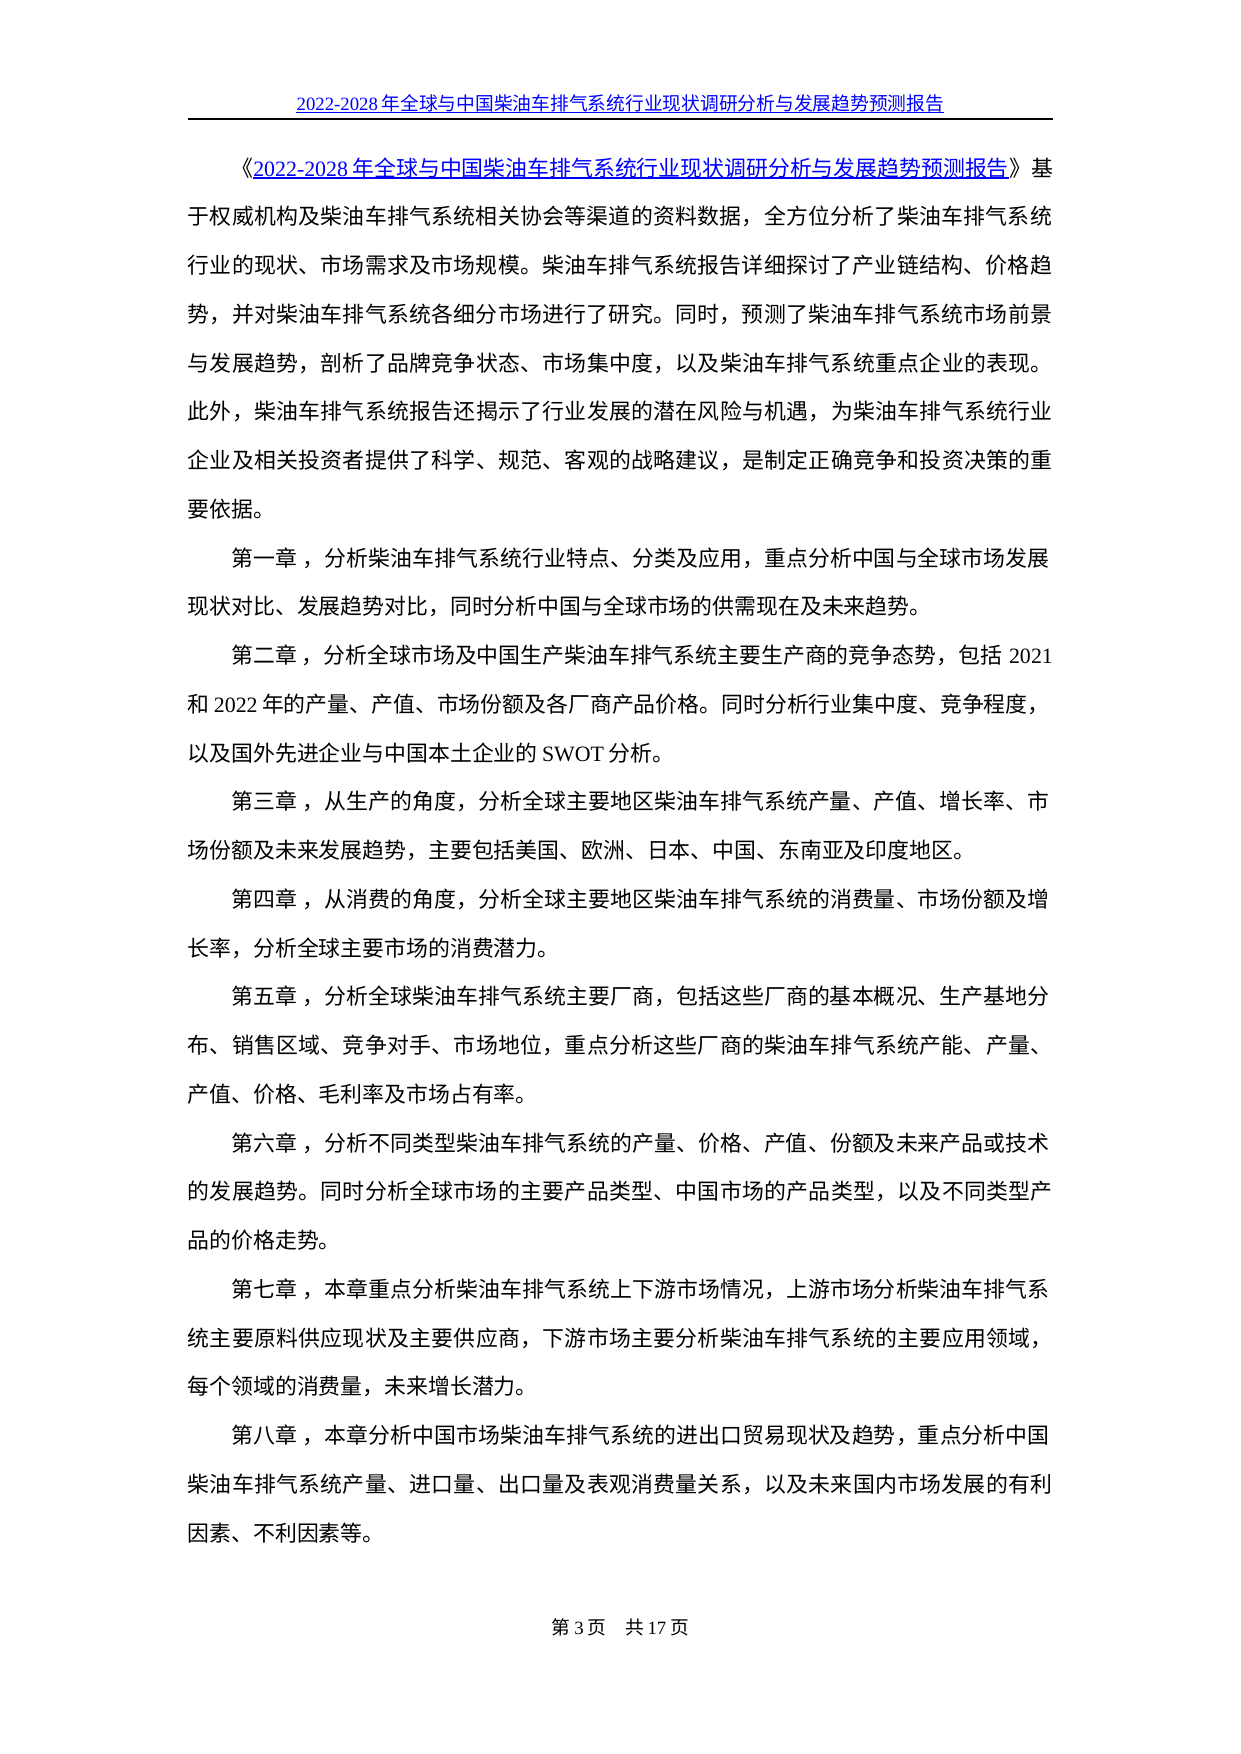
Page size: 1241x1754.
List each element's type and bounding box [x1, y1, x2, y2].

text [187, 150, 1053, 1548]
